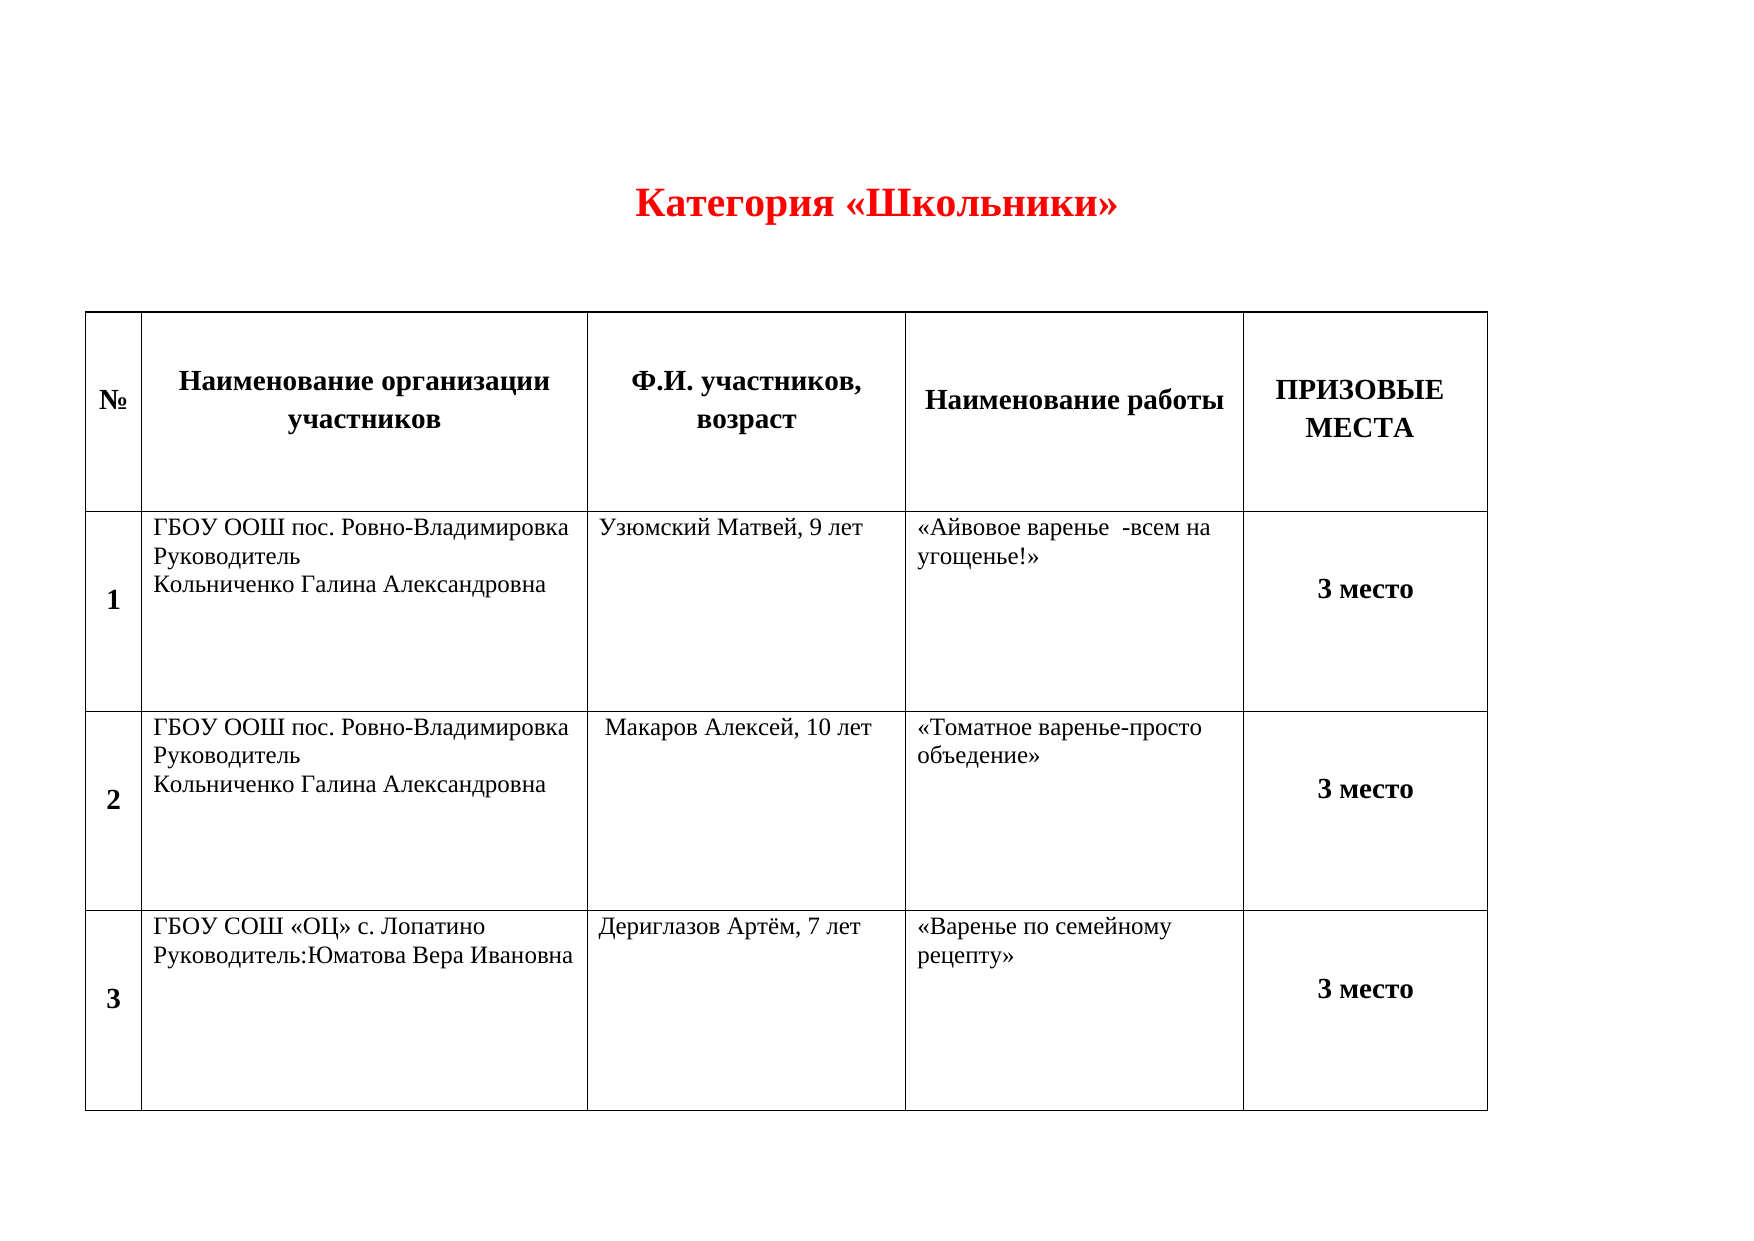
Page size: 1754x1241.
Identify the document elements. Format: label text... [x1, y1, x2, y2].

table_cell Узюмский Матвей, 9 лет [588, 512, 905, 711]
table_header Наименование работы [906, 313, 1243, 511]
table_cell Макаров Алексей, 10 лет [588, 712, 905, 910]
table_cell ГБОУ ООШ пос. Ровно-Владимировка Руководитель Кольниченко Галина Александровна [142, 512, 587, 711]
table_header Наименование организации участников [142, 313, 587, 511]
table_cell ГБОУ ООШ пос. Ровно-Владимировка Руководитель Кольниченко Галина Александровна [142, 712, 587, 910]
table_header ПРИЗОВЫЕ МЕСТА [1244, 313, 1487, 511]
table_cell 3 место [1244, 911, 1487, 1110]
table_header Ф.И. участников, возраст [588, 313, 905, 511]
table_cell Дериглазов Артём, 7 лет [588, 911, 905, 1110]
table_cell «Варенье по семейному рецепту» [906, 911, 1243, 1110]
table_cell «Айвовое варенье -всем на угощенье!» [906, 512, 1243, 711]
table_cell «Томатное варенье-просто объедение» [906, 712, 1243, 910]
table_cell 1 [86, 512, 141, 711]
table_cell 3 место [1244, 512, 1487, 711]
table_cell 2 [86, 712, 141, 910]
table_cell 3 место [1244, 712, 1487, 910]
table_header № [86, 313, 141, 511]
table_cell ГБОУ СОШ «ОЦ» с. Лопатино Руководитель:Юматова Вера Ивановна [142, 911, 587, 1110]
table_cell 3 [86, 911, 141, 1110]
text Категория «Школьники» [118, 177, 1636, 225]
